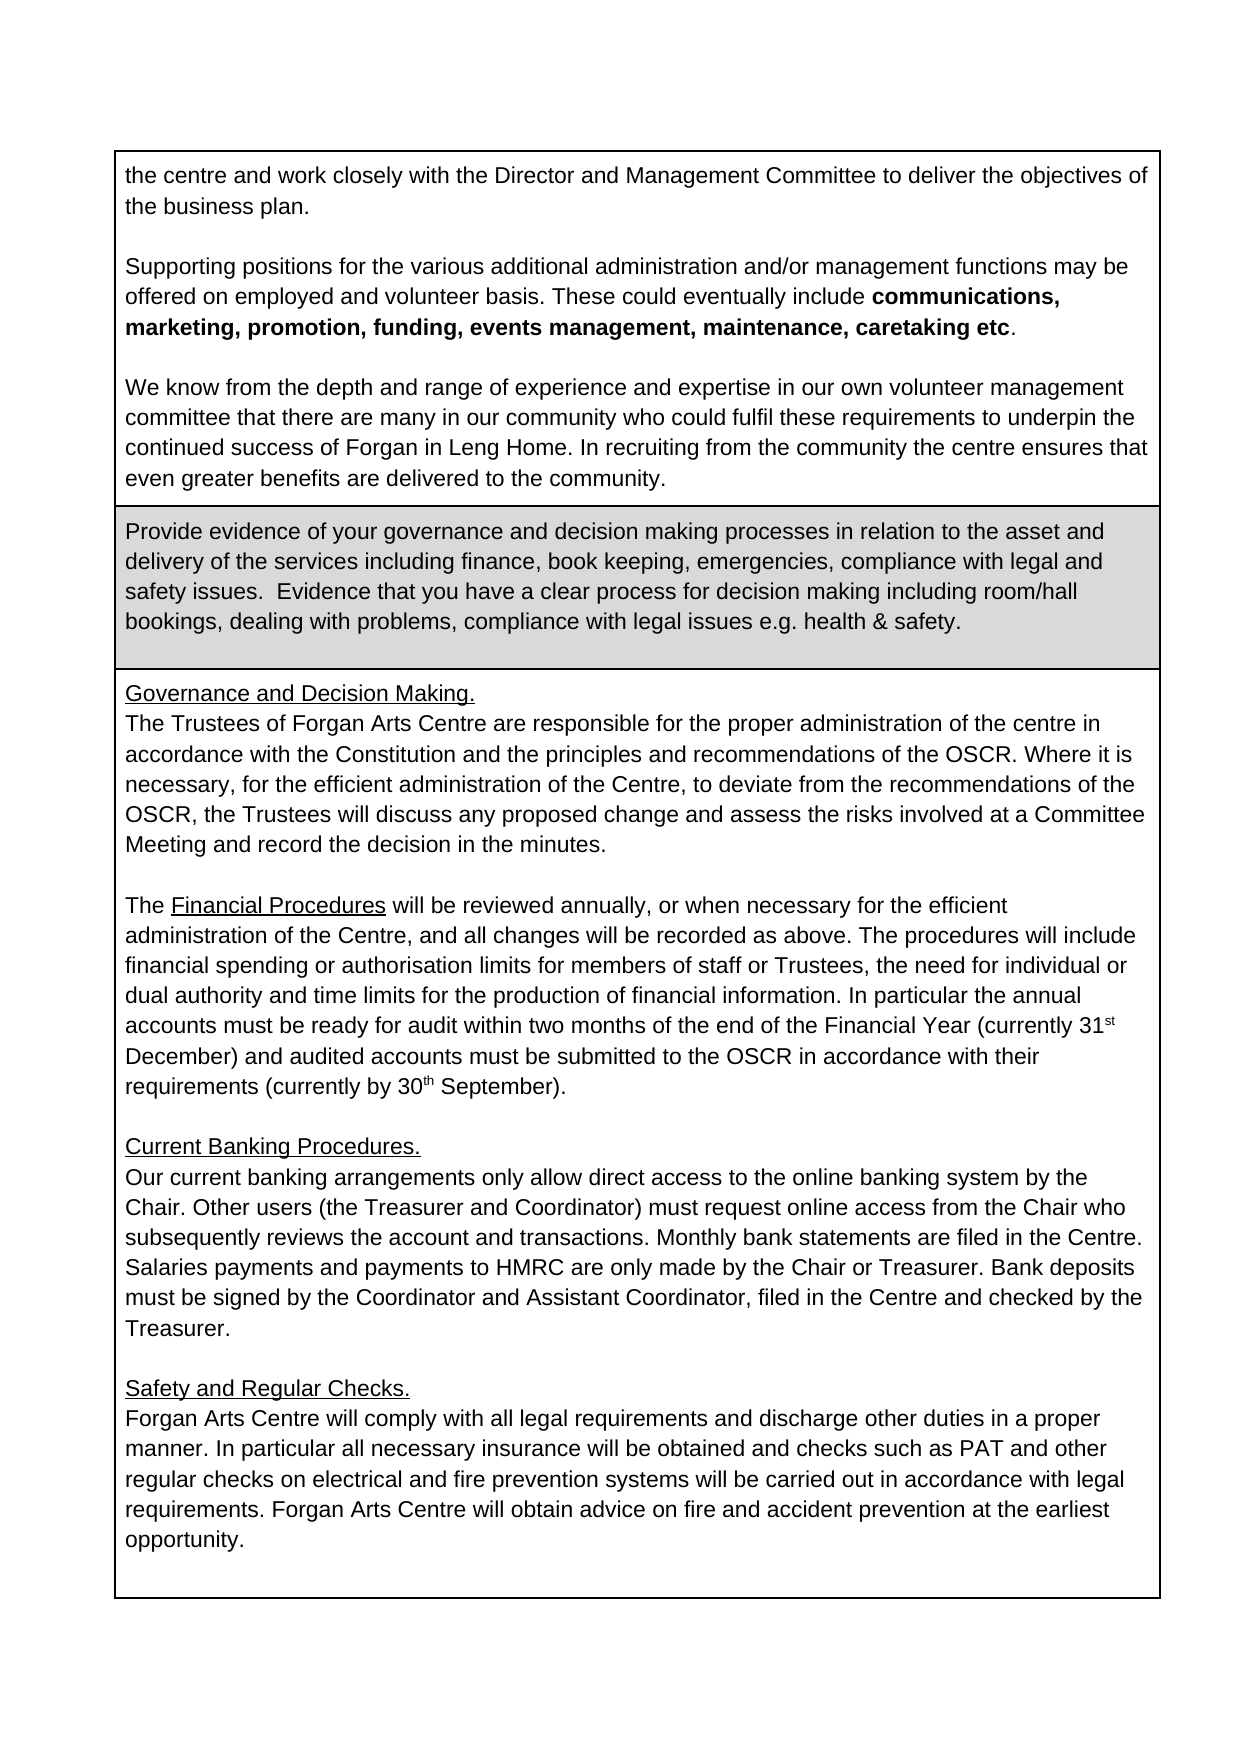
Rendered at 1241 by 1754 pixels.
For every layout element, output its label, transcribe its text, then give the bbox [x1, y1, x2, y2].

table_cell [116, 152, 1159, 505]
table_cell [116, 670, 1159, 1597]
table_cell Provide evidence of your governance and decision making processes in relation to the asset and delivery of the services including finance, book keeping, emergencies, compliance with legal and safety issues. Evidence that you have a clear process for decision making including room/hall bookings, dealing with problems, compliance with legal issues e.g. health & safety. [116, 507, 1159, 668]
